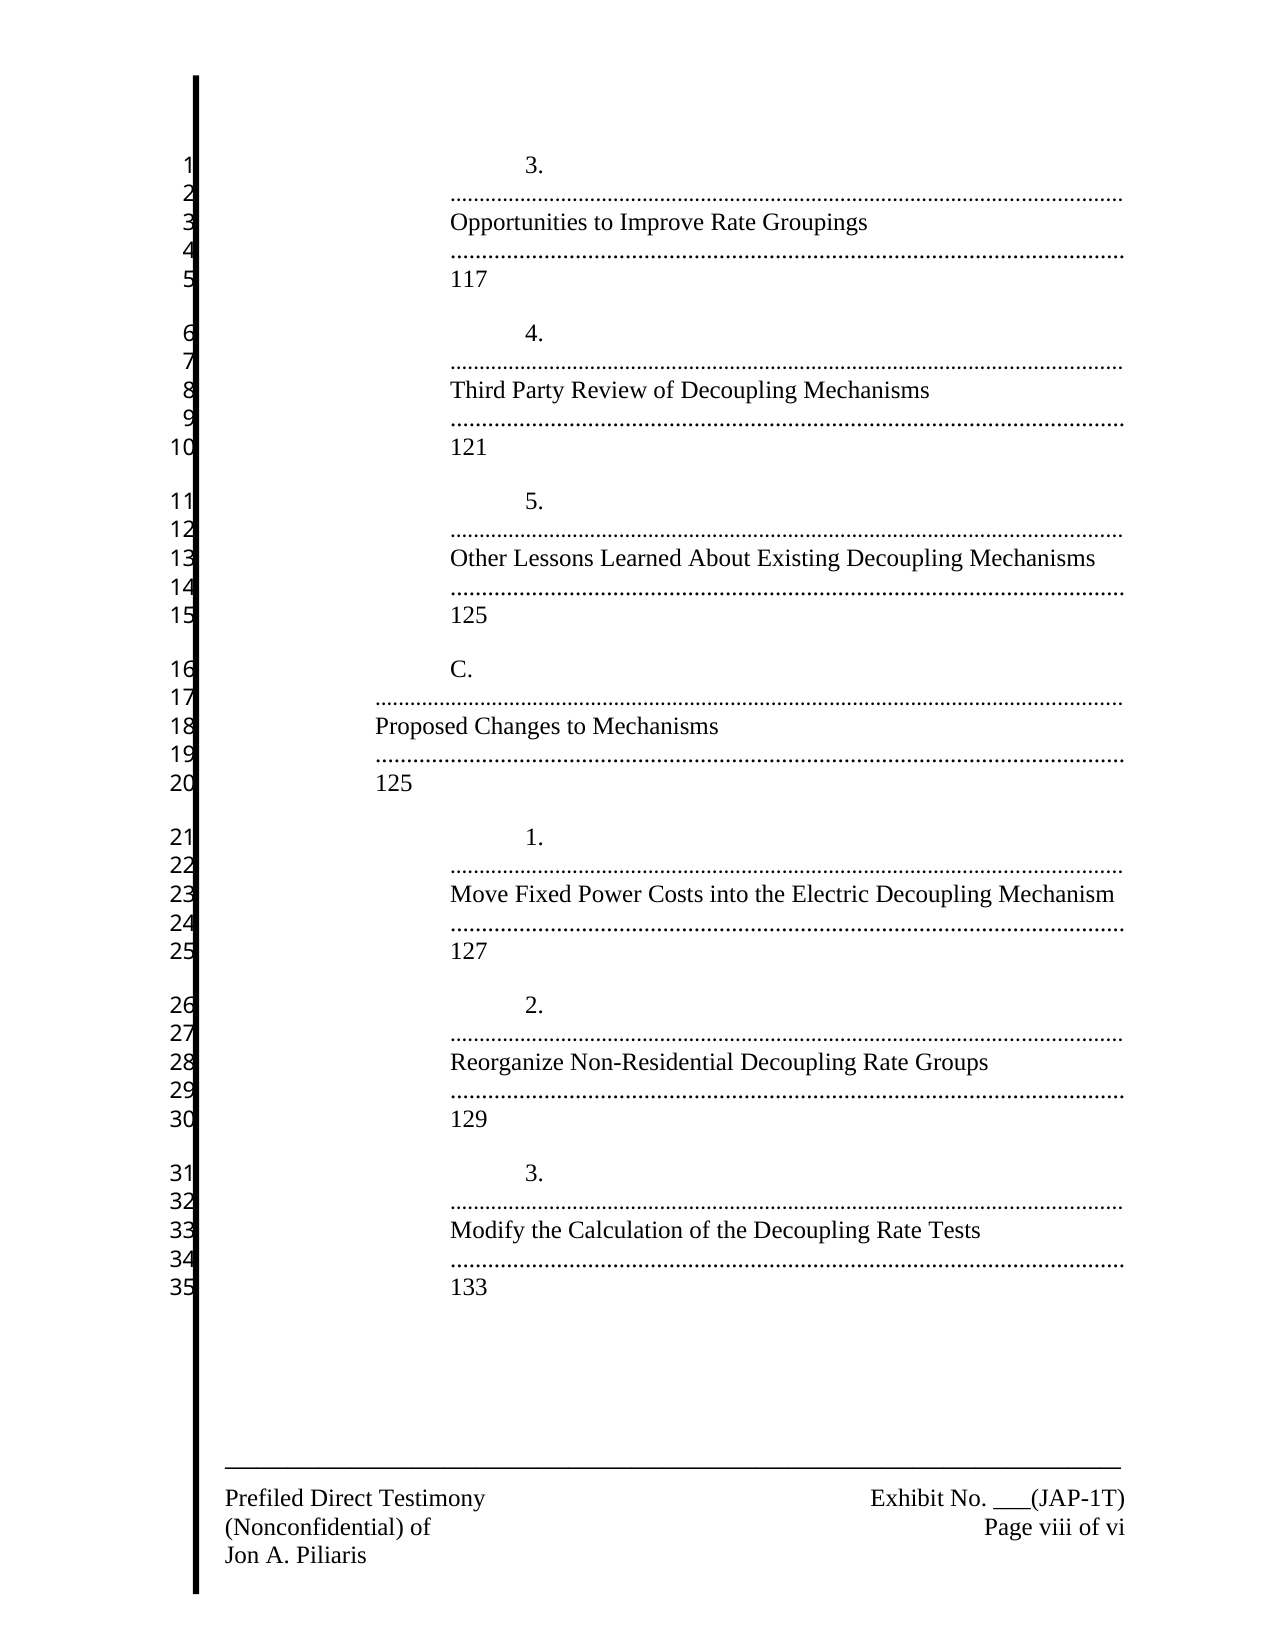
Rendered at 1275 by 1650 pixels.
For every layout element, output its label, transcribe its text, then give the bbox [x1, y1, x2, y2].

text C. Proposed Changes to Mechanisms 125 [375, 654, 1125, 797]
text 3. Modify the Calculation of the Decoupling Rate Tests 133 [450, 1158, 1125, 1301]
text 2. Reorganize Non-Residential Decoupling Rate Groups 129 [450, 990, 1125, 1133]
text 4. Third Party Review of Decoupling Mechanisms 121 [450, 318, 1125, 461]
text 5. Other Lessons Learned About Existing Decoupling Mechanisms 125 [450, 486, 1125, 629]
text 3. Opportunities to Improve Rate Groupings 117 [450, 150, 1125, 293]
text 1. Move Fixed Power Costs into the Electric Decoupling Mechanism 127 [450, 822, 1125, 965]
